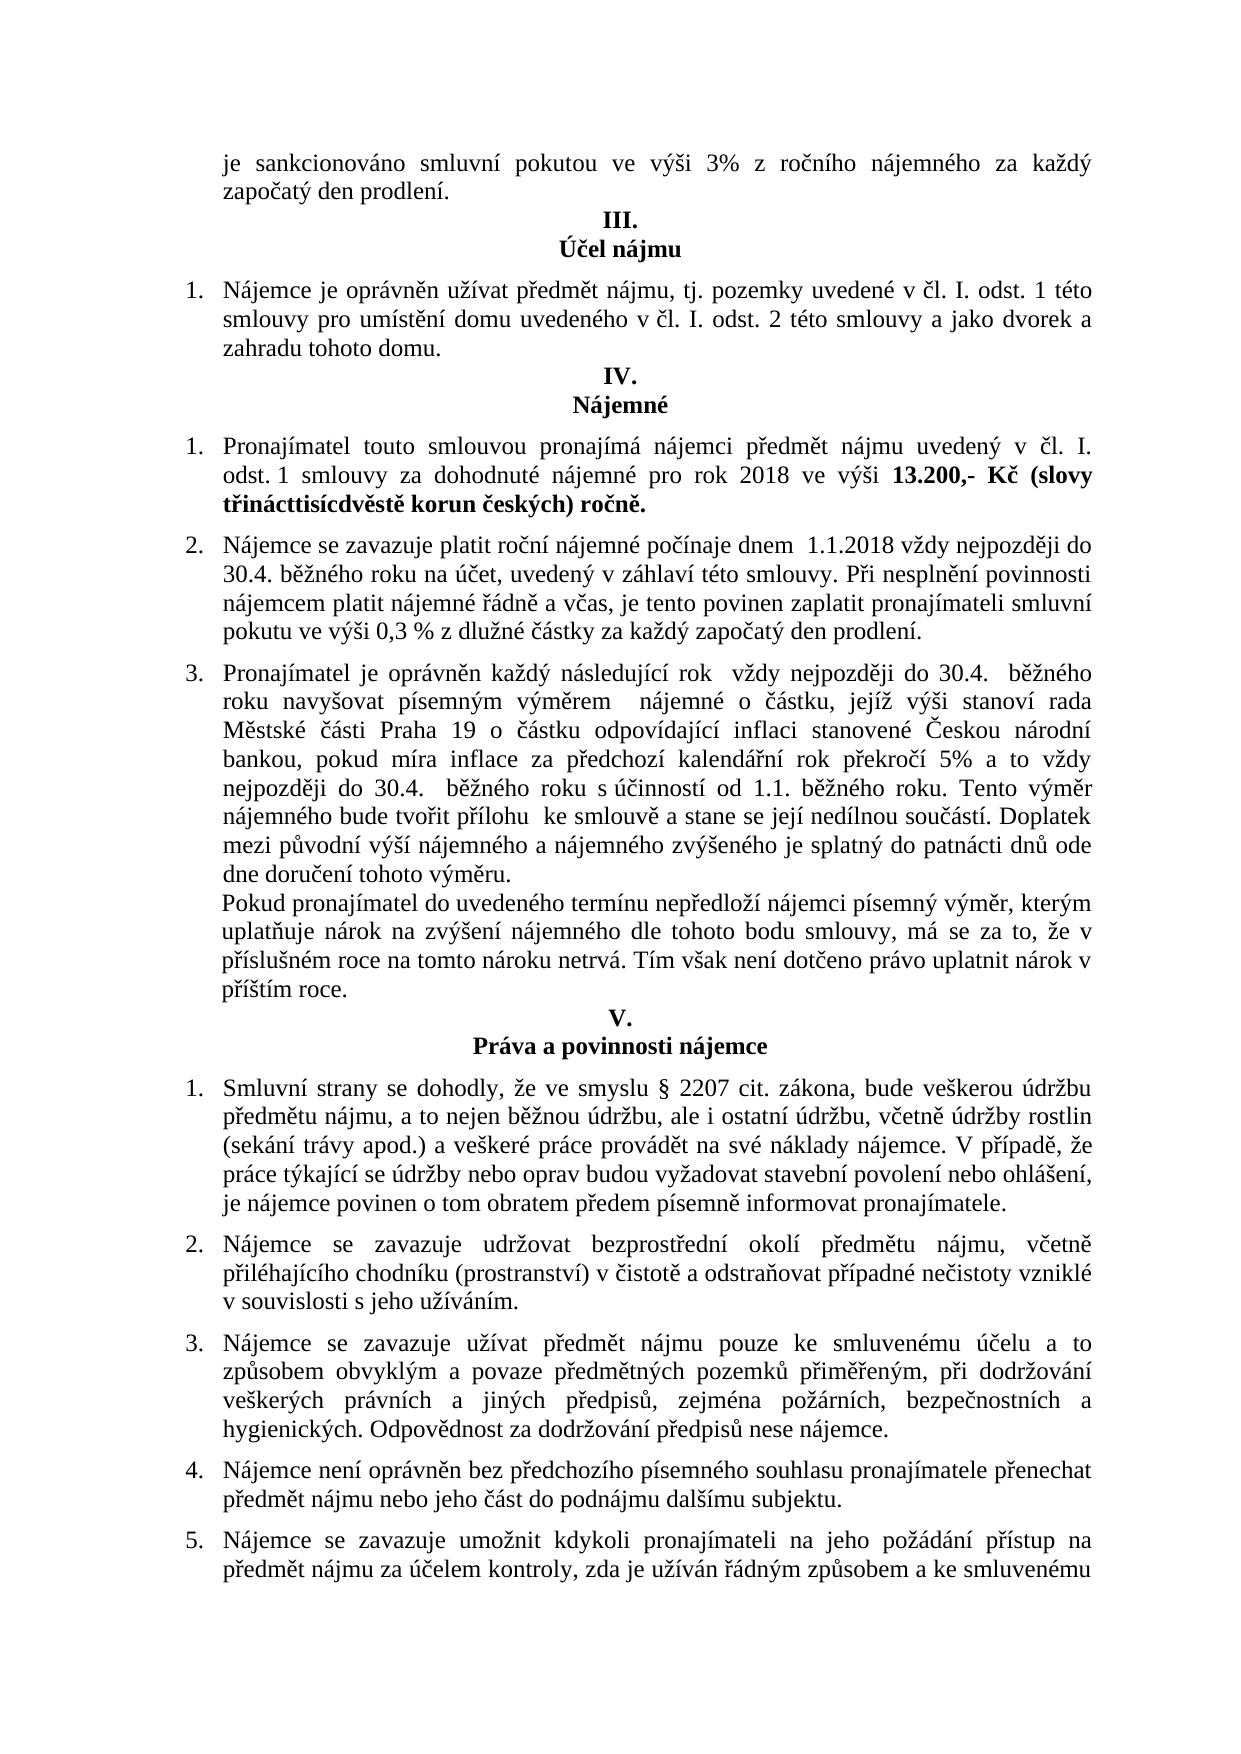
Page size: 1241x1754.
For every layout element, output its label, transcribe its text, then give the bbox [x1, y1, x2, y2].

subtitle Práva a povinnosti nájemce [148, 1031, 1093, 1060]
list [185, 148, 1093, 205]
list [185, 1525, 1093, 1583]
subtitle Nájemné [148, 390, 1093, 419]
subtitle III. [148, 205, 1093, 234]
list Smluvní strany se dohodly, že ve smyslu § 2207 cit. zákona, bude veškerou údržbu předmětu nájmu, a to nejen běžnou údržbu, ale i ostatní údržbu, včetně údržby rostlin (sekání trávy apod.) a veškeré práce provádět na své náklady nájemce. V případě, že práce týkající se údržby nebo oprav budou vyžadovat stavební povolení nebo ohlášení, je nájemce povinen o tom obratem předem písemně informovat pronajímatele. [185, 1073, 1093, 1216]
list Pronajímatel je oprávněn každý následující rok vždy nejpozději do 30.4. běžného roku navyšovat písemným výměrem nájemné o částku, jejíž výši stanoví rada Městské části Praha 19 o částku odpovídající inflaci stanovené Českou národní bankou, pokud míra inflace za předchozí kalendářní rok překročí 5% a to vždy nejpozději do 30.4. běžného roku s účinností od 1.1. běžného roku. Tento výměr nájemného bude tvořit přílohu ke smlouvě a stane se její nedílnou součástí. Doplatek mezi původní výší nájemného a nájemného zvýšeného je splatný do patnácti dnů ode dne doručení tohoto výměru. [185, 658, 1093, 888]
list Pronajímatel touto smlouvou pronajímá nájemci předmět nájmu uvedený v čl. I. odst. 1 smlouvy za dohodnuté nájemné pro rok 2018 ve výši 13.200,- Kč (slovy třinácttisícdvěstě korun českých) ročně. [185, 431, 1093, 518]
list Nájemce je oprávněn užívat předmět nájmu, tj. pozemky uvedené v čl. I. odst. 1 této smlouvy pro umístění domu uvedeného v čl. I. odst. 2 této smlouvy a jako dvorek a zahradu tohoto domu. [185, 275, 1093, 361]
list Nájemce se zavazuje platit roční nájemné počínaje dnem 1.1.2018 vždy nejpozději do 30.4. běžného roku na účet, uvedený v záhlaví této smlouvy. Při nesplnění povinnosti nájemcem platit nájemné řádně a včas, je tento povinen zaplatit pronajímateli smluvní pokutu ve výši 0,3 % z dlužné částky za každý započatý den prodlení. [185, 530, 1093, 645]
list Nájemce není oprávněn bez předchozího písemného souhlasu pronajímatele přenechat předmět nájmu nebo jeho část do podnájmu dalšímu subjektu. [185, 1455, 1093, 1513]
text IV. [148, 361, 1093, 390]
text Pokud pronajímatel do uvedeného termínu nepředloží nájemci písemný výměr, kterým uplatňuje nárok na zvýšení nájemného dle tohoto bodu smlouvy, má se za to, že v příslušném roce na tomto nároku netrvá. Tím však není dotčeno právo uplatnit nárok v příštím roce. [221, 888, 1093, 1003]
list Nájemce se zavazuje udržovat bezprostřední okolí předmětu nájmu, včetně přiléhajícího chodníku (prostranství) v čistotě a odstraňovat případné nečistoty vzniklé v souvislosti s jeho užíváním. [185, 1229, 1093, 1315]
text Účel nájmu [148, 234, 1093, 263]
list Nájemce se zavazuje užívat předmět nájmu pouze ke smluvenému účelu a to způsobem obvyklým a povaze předmětných pozemků přiměřeným, při dodržování veškerých právních a jiných předpisů, zejména požárních, bezpečnostních a hygienických. Odpovědnost za dodržování předpisů nese nájemce. [185, 1328, 1093, 1443]
subtitle V. [148, 1003, 1093, 1031]
